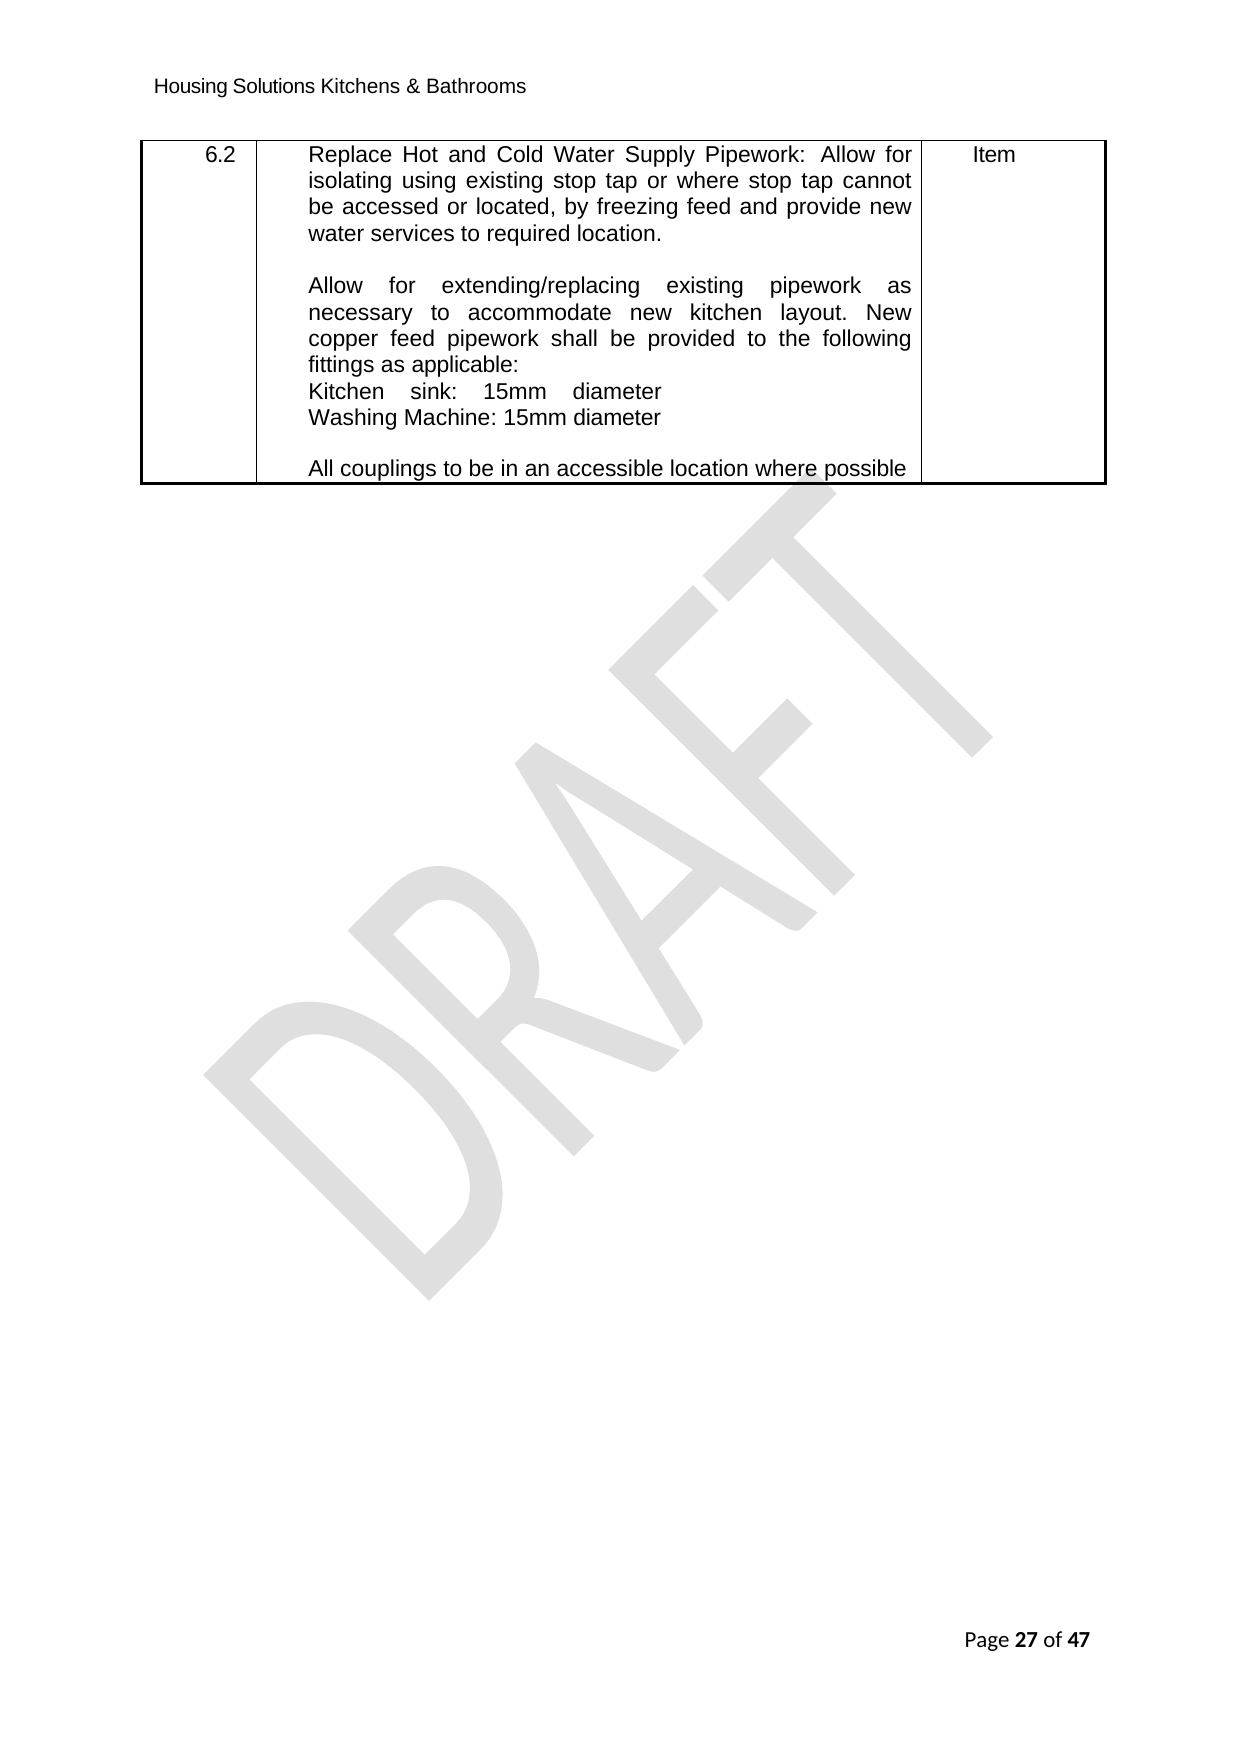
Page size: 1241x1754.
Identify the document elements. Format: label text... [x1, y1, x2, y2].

table_cell 6.2 [143, 141, 256, 482]
table_cell Item [922, 141, 1104, 482]
table_cell Replace Hot and Cold Water Supply Pipework: Allow for isolating using existing stop tap or where stop tap cannot be accessed or located, by freezing feed and provide new water services to required location. Allow for extending/replacing existing pipework as necessary to accommodate new kitchen layout. New copper feed pipework shall be provided to the following fittings as applicable: Kitchen sink: 15mm diameter Washing Machine: 15mm diameter All couplings to be in an accessible location where possible [257, 141, 921, 482]
